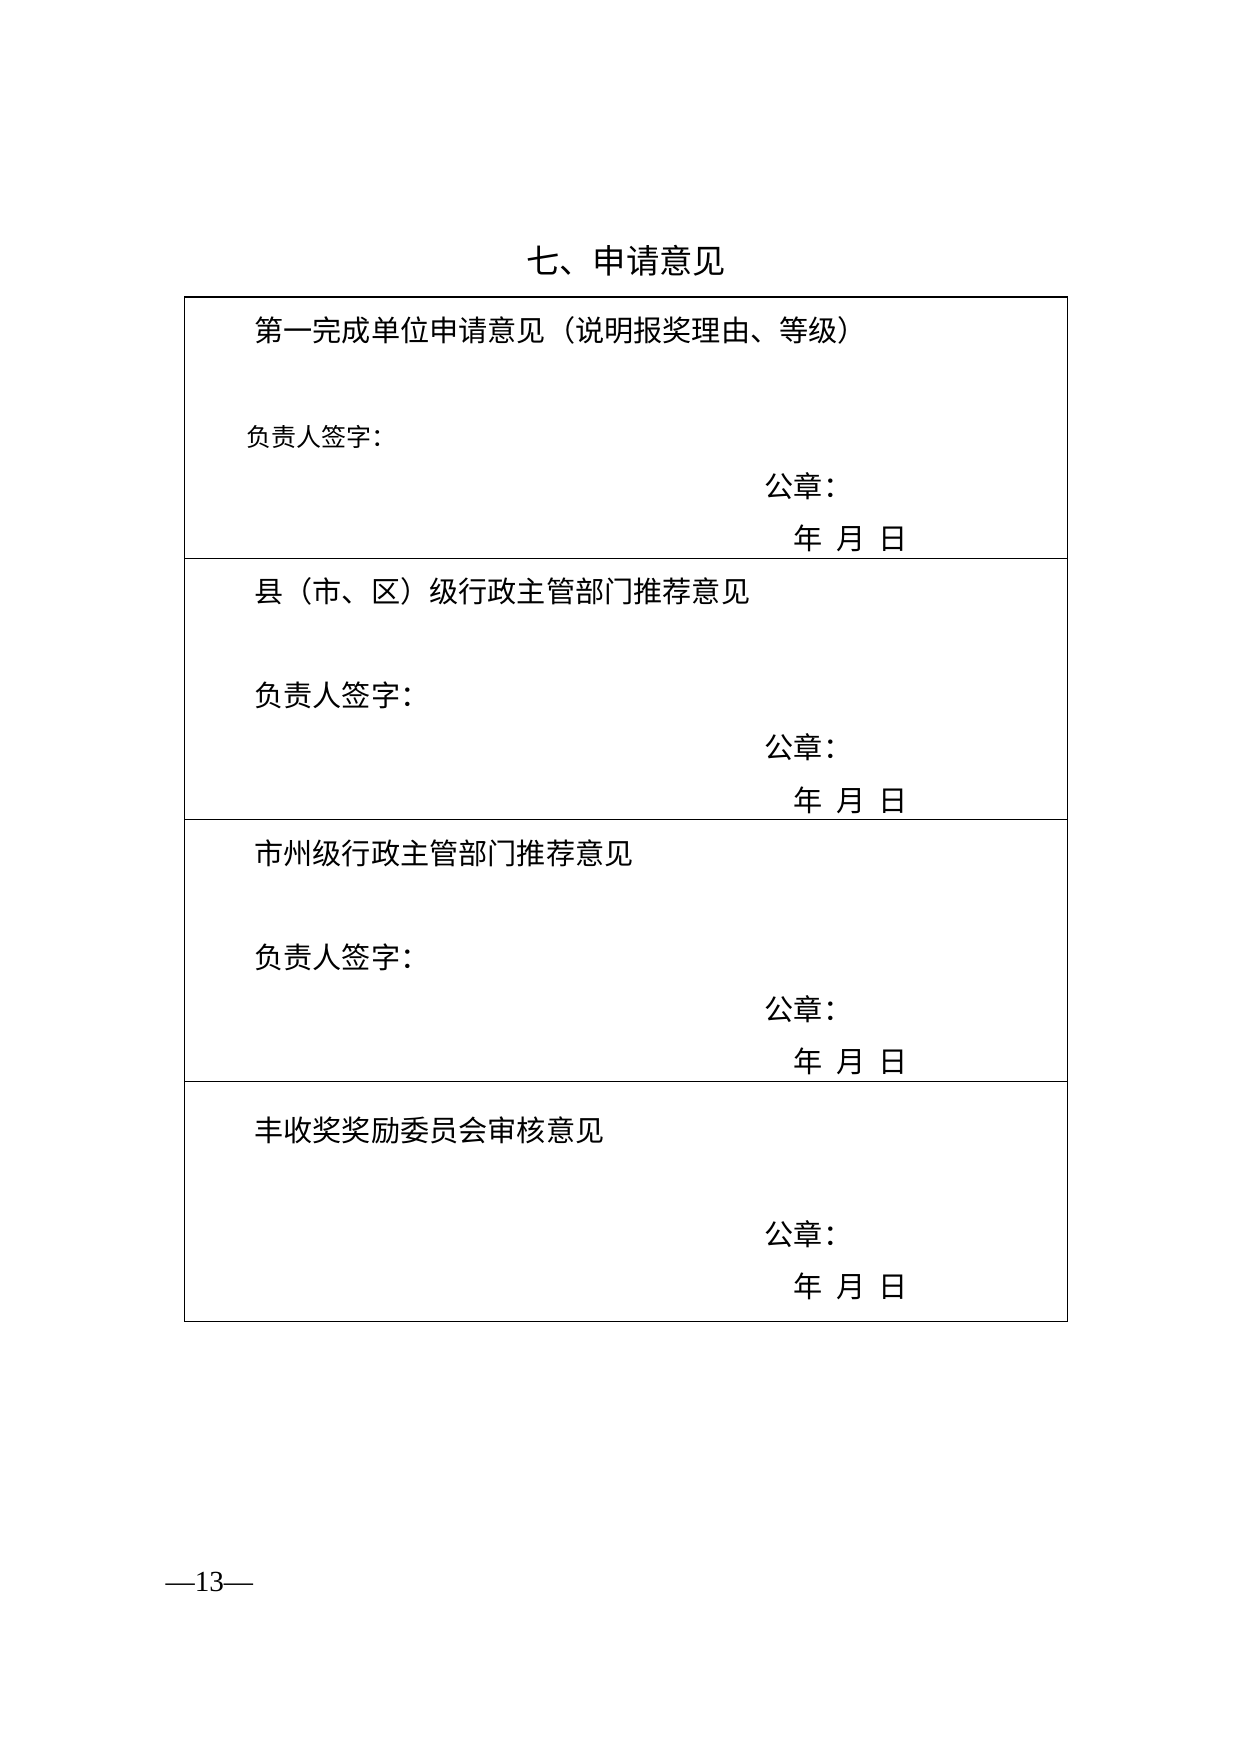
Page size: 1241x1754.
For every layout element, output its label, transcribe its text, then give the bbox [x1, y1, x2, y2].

table_cell 丰收奖奖励委员会审核意见 公章： 年 月 日 [185, 1082, 1067, 1321]
table_header 第一完成单位申请意见（说明报奖理由、等级） 负责人签字： 公章： 年 月 日 [185, 298, 1067, 558]
table_cell 市州级行政主管部门推荐意见 负责人签字： 公章： 年 月 日 [185, 820, 1067, 1081]
table_cell 县（市、区）级行政主管部门推荐意见 负责人签字： 公章： 年 月 日 [185, 559, 1067, 819]
subtitle 七、申请意见 [165, 232, 1087, 284]
